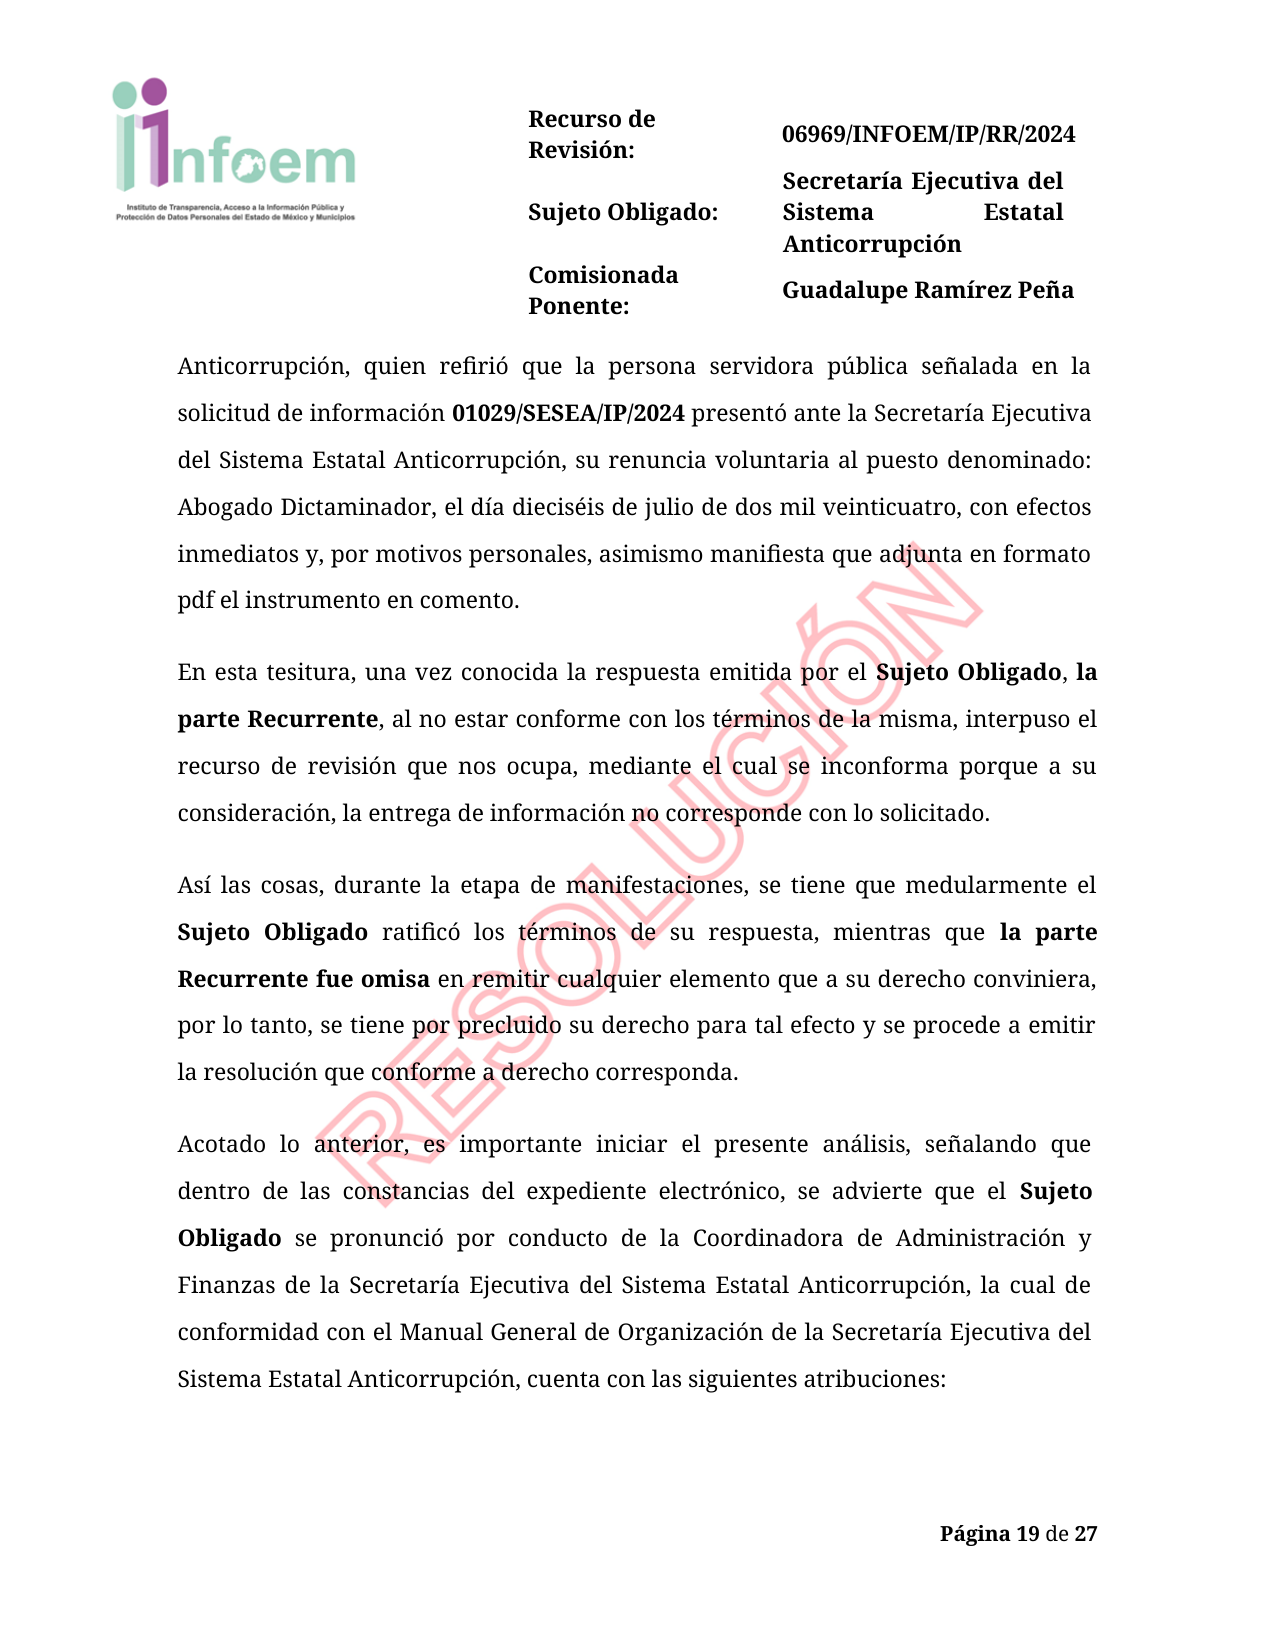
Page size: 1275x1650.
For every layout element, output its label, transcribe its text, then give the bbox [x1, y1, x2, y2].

text En esta tesitura, una vez conocida la respuesta emitida por el Sujeto Obligado, la parte Recurrente, al no estar conforme con los términos de la misma, interpuso el recurso de revisión que nos ocupa, mediante el cual se inconforma porque a su consideración, la entrega de información no corresponde con lo solicitado. [177, 656, 1098, 828]
text Acotado lo anterior, es importante iniciar el presente análisis, señalando que dentro de las constancias del expediente electrónico, se advierte que el Sujeto Obligado se pronunció por conducto de la Coordinadora de Administración y Finanzas de la Secretaría Ejecutiva del Sistema Estatal Anticorrupción, la cual de conformidad con el Manual General de Organización de la Secretaría Ejecutiva del Sistema Estatal Anticorrupción, cuenta con las siguientes atribuciones: [177, 1128, 1093, 1394]
text Así las cosas, durante la etapa de manifestaciones, se tiene que medularmente el Sujeto Obligado ratificó los términos de su respuesta, mientras que la parte Recurrente fue omisa en remitir cualquier elemento que a su derecho conviniera, por lo tanto, se tiene por precluido su derecho para tal efecto y se procede a emitir la resolución que conforme a derecho corresponda. [177, 869, 1098, 1088]
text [177, 350, 1093, 616]
picture [0, 17, 1274, 1650]
